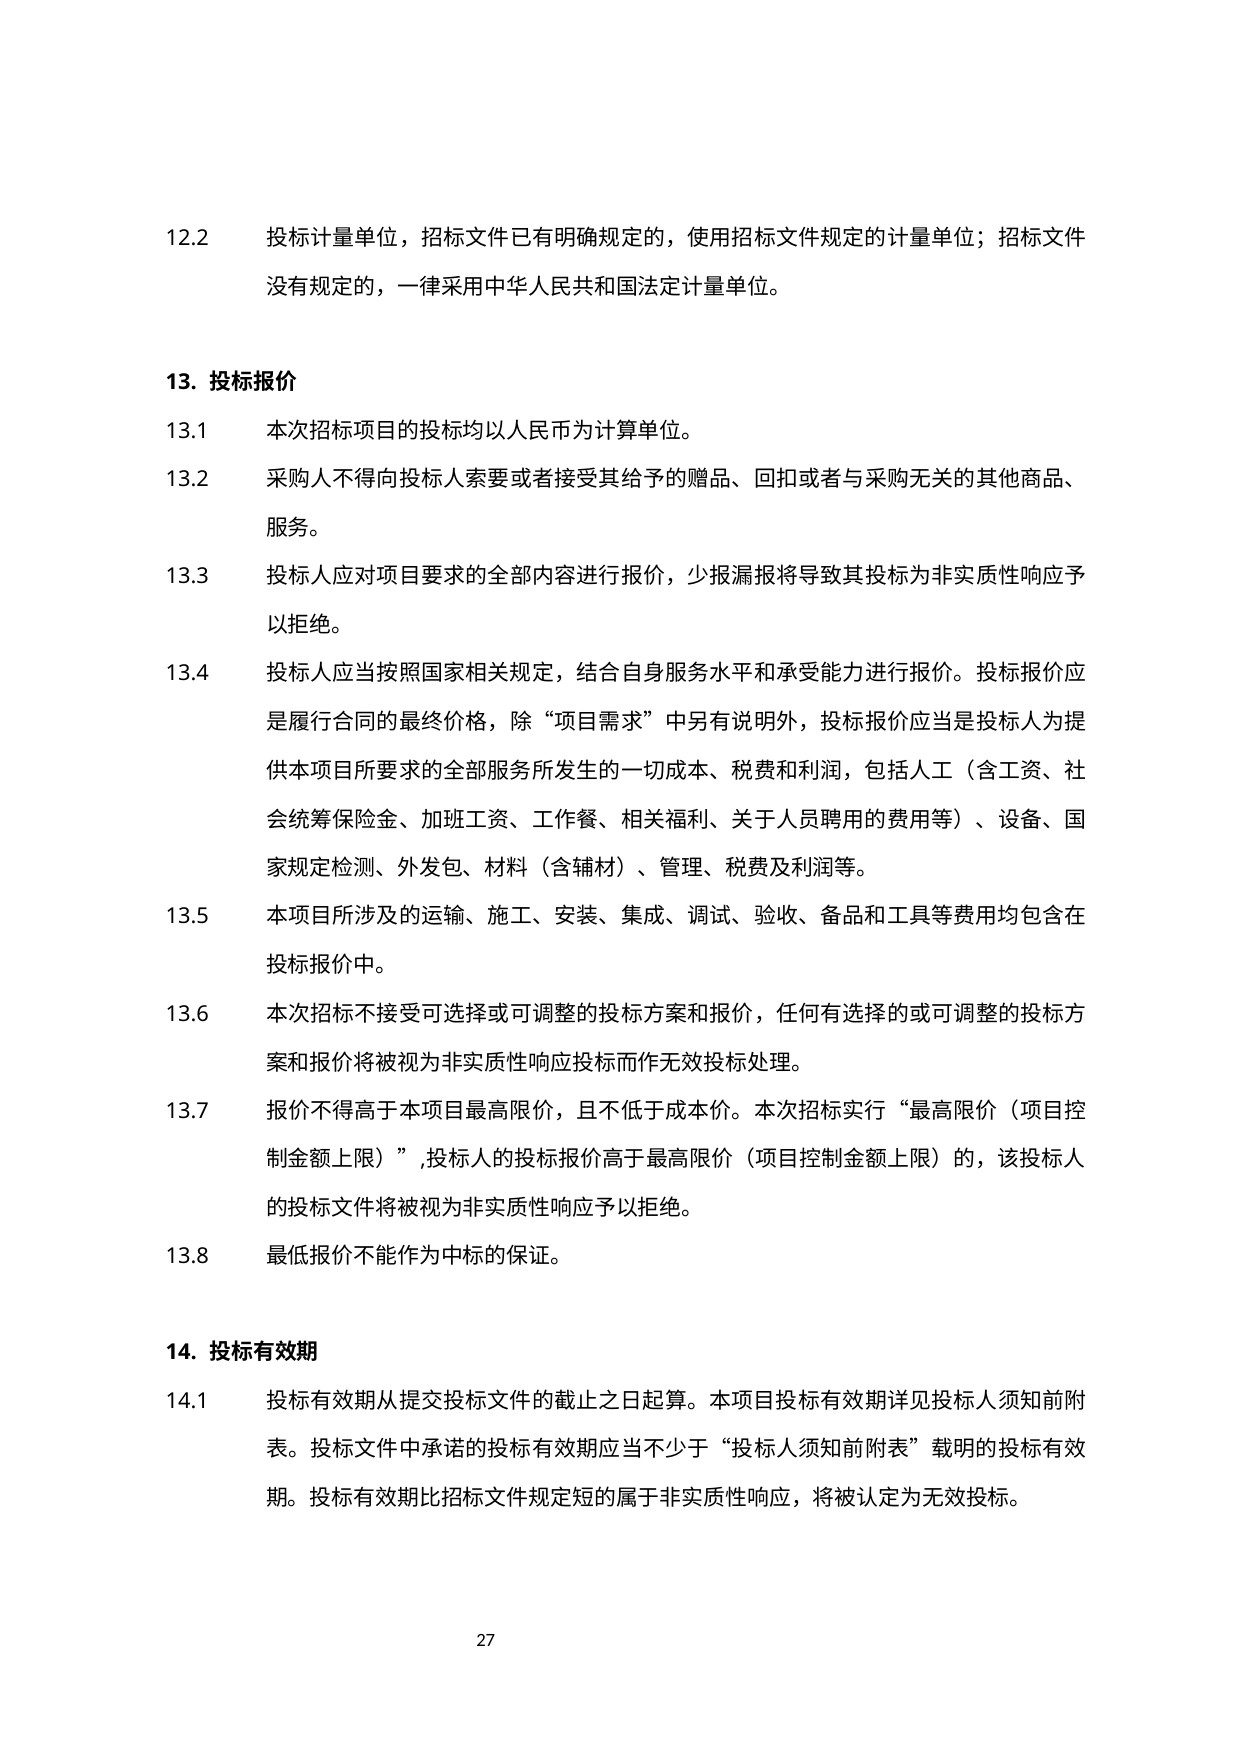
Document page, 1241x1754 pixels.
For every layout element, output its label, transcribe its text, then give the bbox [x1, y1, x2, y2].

list 最低报价不能作为中标的保证。 [165, 1238, 1087, 1271]
list 本次招标项目的投标均以人民币为计算单位。 [165, 412, 1087, 445]
list 投标人应当按照国家相关规定，结合自身服务水平和承受能力进行报价。投标报价应是履行合同的最终价格，除“项目需求”中另有说明外，投标报价应当是投标人为提供本项目所要求的全部服务所发生的一切成本、税费和利润，包括人工（含工资、社会统筹保险金、加班工资、工作餐、相关福利、关于人员聘用的费用等）、设备、国家规定检测、外发包、材料（含辅材）、管理、税费及利润等。 [165, 655, 1087, 882]
list 投标计量单位，招标文件已有明确规定的，使用招标文件规定的计量单位；招标文件没有规定的，一律采用中华人民共和国法定计量单位。 [165, 219, 1087, 301]
list 本次招标不接受可选择或可调整的投标方案和报价，任何有选择的或可调整的投标方案和报价将被视为非实质性响应投标而作无效投标处理。 [165, 995, 1087, 1077]
list 本项目所涉及的运输、施工、安装、集成、调试、验收、备品和工具等费用均包含在投标报价中。 [165, 898, 1087, 979]
list 投标有效期 [165, 1334, 1087, 1366]
list 投标报价 [165, 364, 1087, 397]
list 采购人不得向投标人索要或者接受其给予的赠品、回扣或者与采购无关的其他商品、服务。 [165, 461, 1087, 542]
list 投标有效期从提交投标文件的截止之日起算。本项目投标有效期详见投标人须知前附表。投标文件中承诺的投标有效期应当不少于“投标人须知前附表”载明的投标有效期。投标有效期比招标文件规定短的属于非实质性响应，将被认定为无效投标。 [165, 1382, 1087, 1512]
list 投标人应对项目要求的全部内容进行报价，少报漏报将导致其投标为非实质性响应予以拒绝。 [165, 558, 1087, 639]
list 报价不得高于本项目最高限价，且不低于成本价。本次招标实行“最高限价（项目控制金额上限）”,投标人的投标报价高于最高限价（项目控制金额上限）的，该投标人的投标文件将被视为非实质性响应予以拒绝。 [165, 1092, 1087, 1222]
